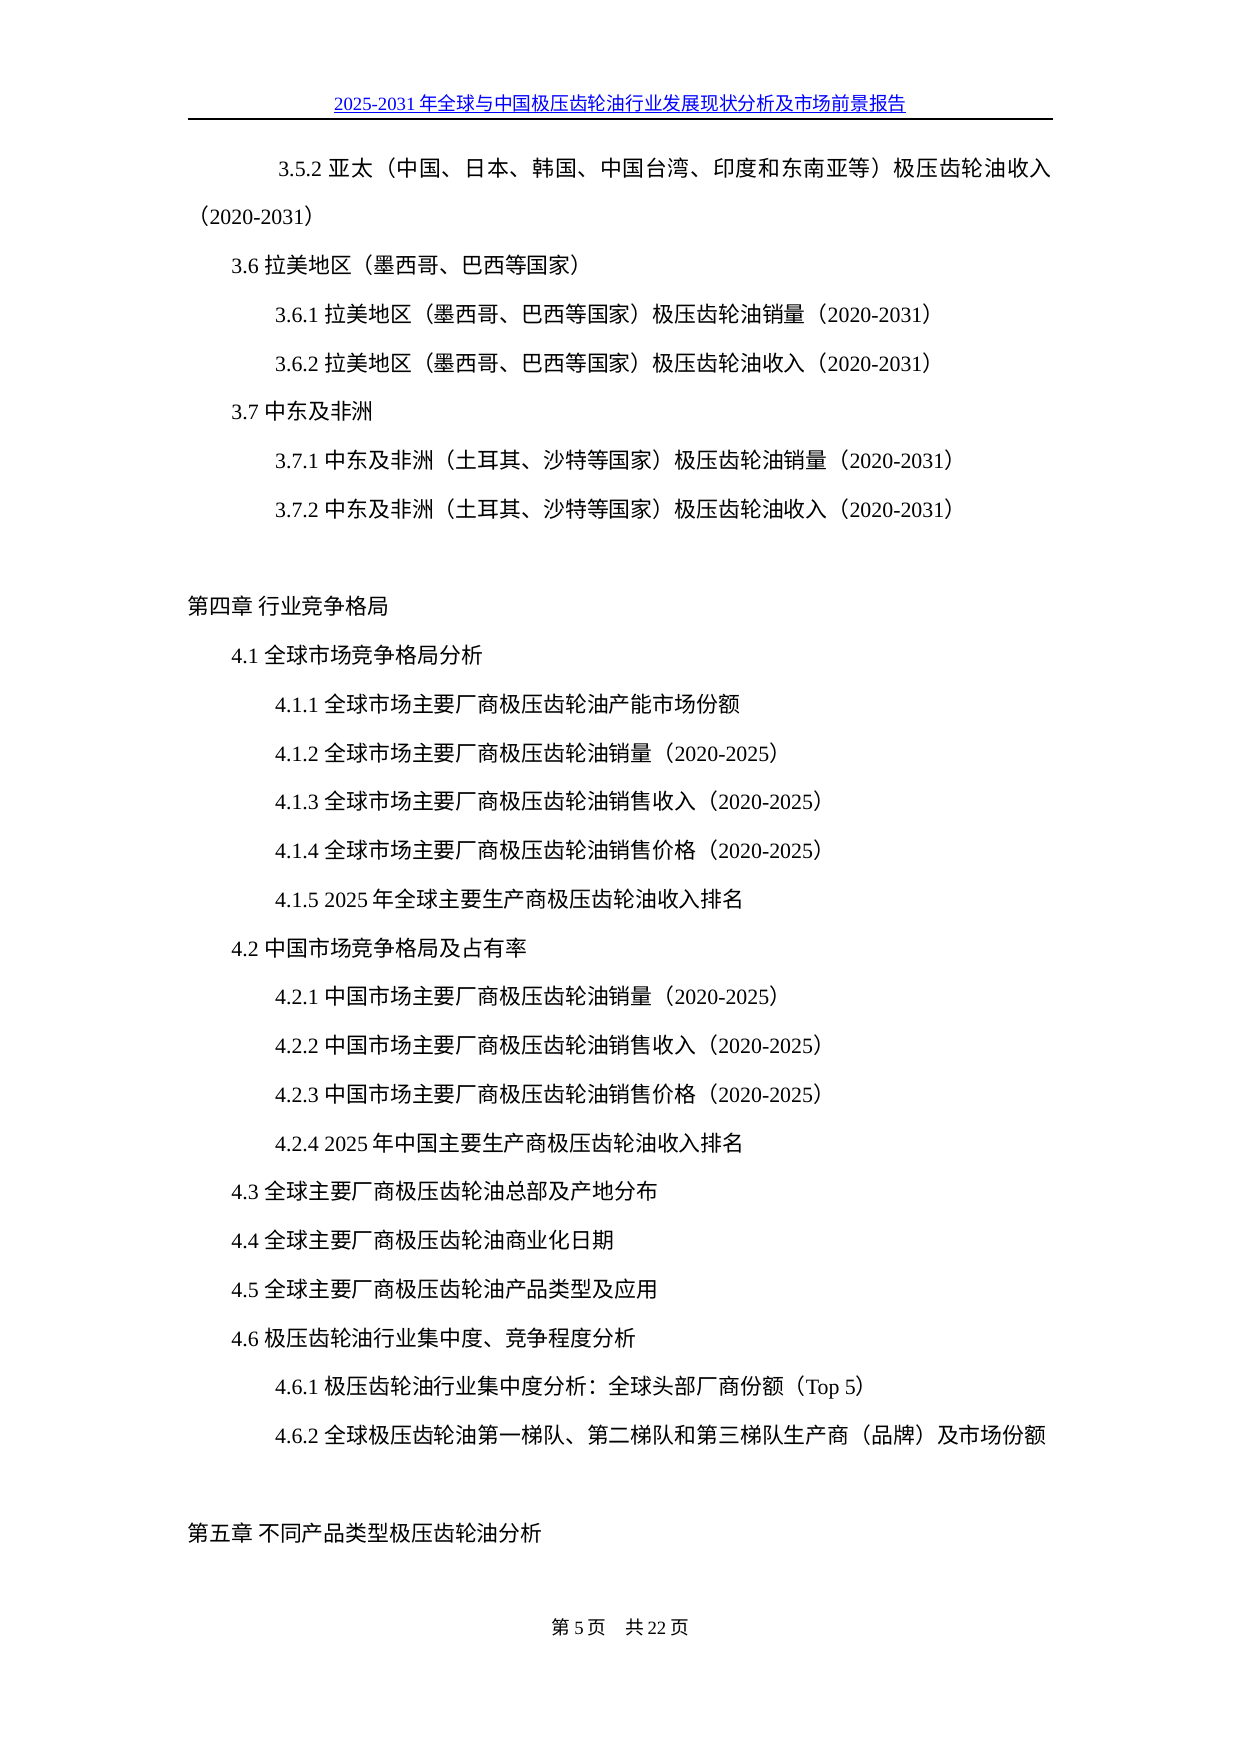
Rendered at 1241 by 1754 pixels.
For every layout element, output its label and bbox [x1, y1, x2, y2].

text [187, 150, 1053, 1548]
